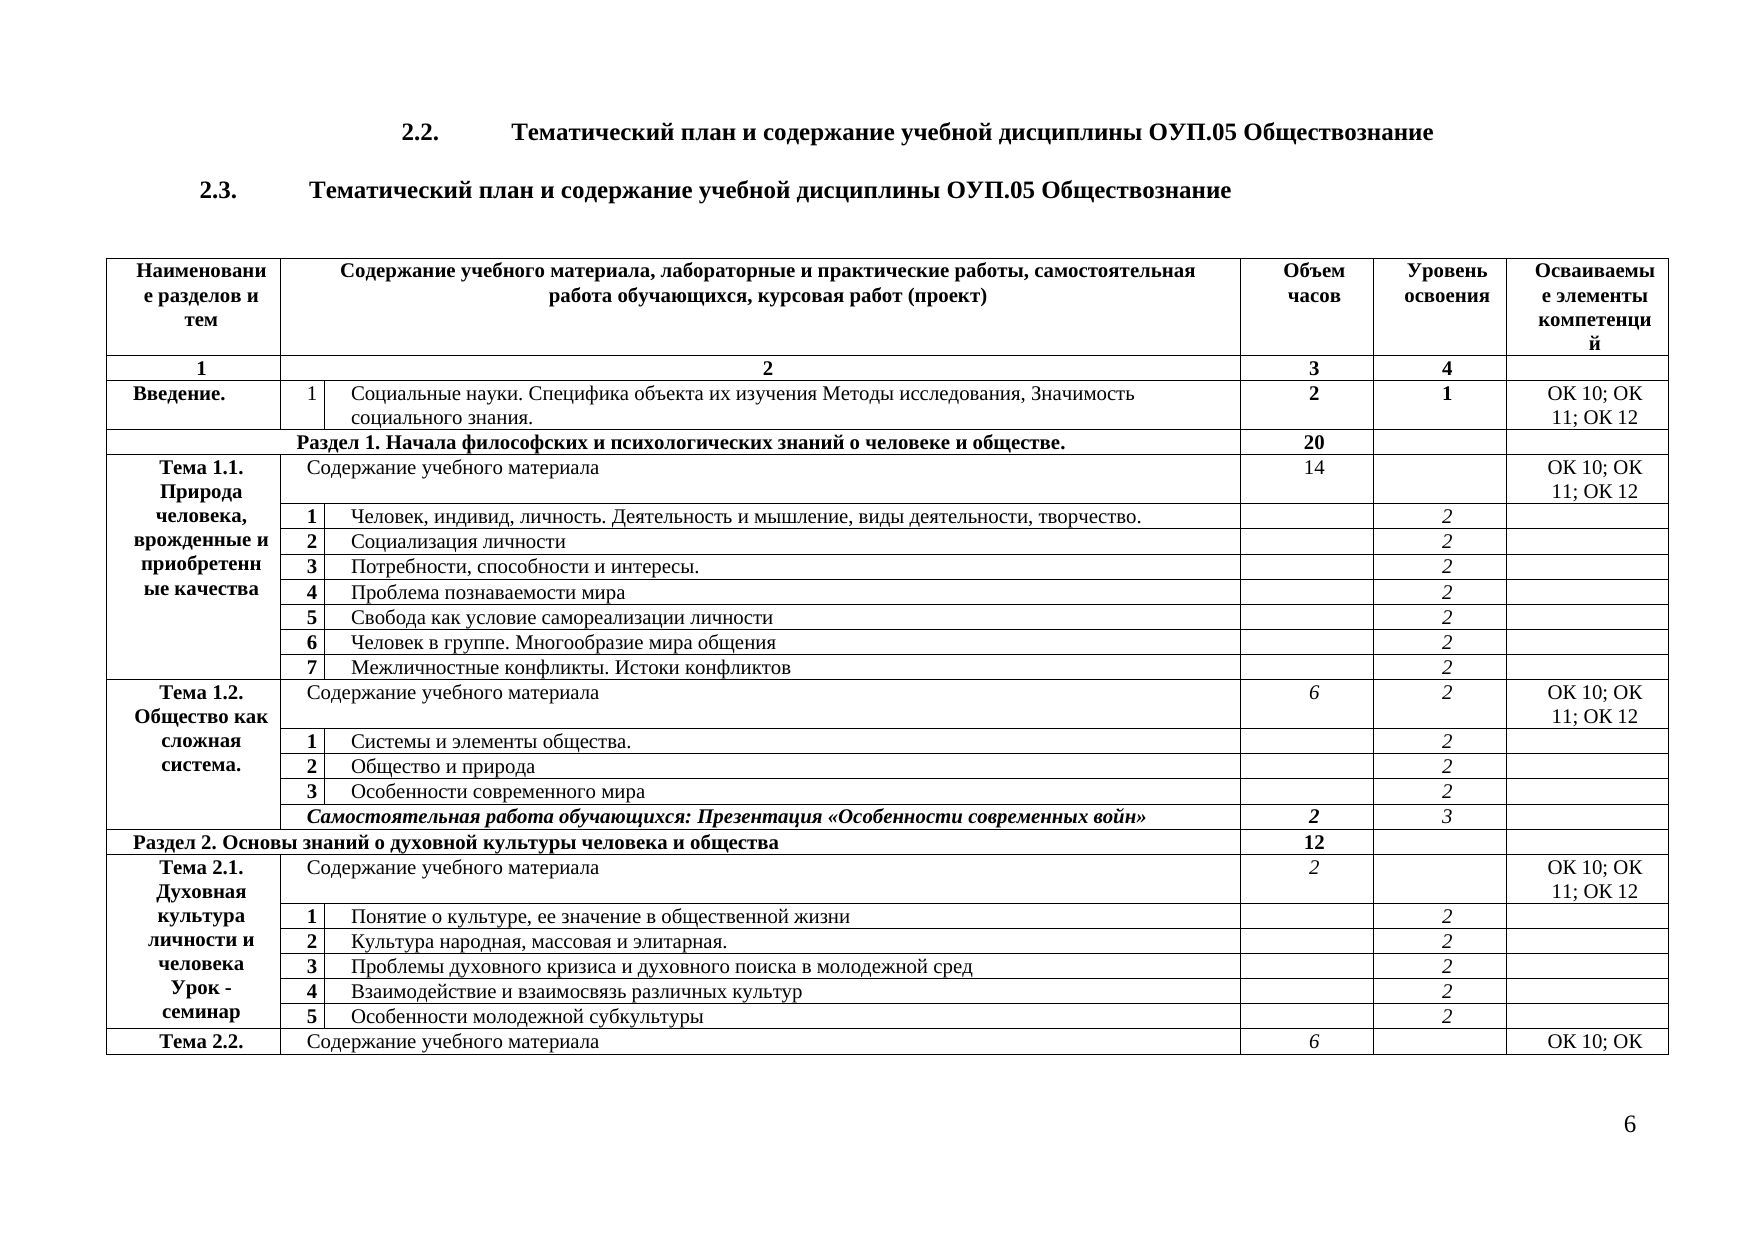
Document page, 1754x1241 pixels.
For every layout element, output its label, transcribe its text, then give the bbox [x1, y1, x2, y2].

table_cell 6 [1241, 680, 1373, 728]
table_cell Потребности, способности и интересы. [325, 555, 1240, 578]
table_cell Содержание учебного материала [281, 855, 1240, 903]
table_cell 2 [281, 529, 324, 553]
table_cell 14 [1241, 455, 1373, 503]
table_cell [1241, 605, 1373, 629]
table_cell 3 [281, 779, 324, 803]
table_cell [1241, 580, 1373, 604]
table_cell ОК 10; ОК 11; ОК 12 [1507, 455, 1668, 503]
table_cell Раздел 1. Начала философских и психологических знаний о человеке и обществе. [107, 430, 1240, 454]
table_cell 1 [1374, 381, 1506, 429]
table_cell 4 [281, 580, 324, 604]
table_cell [1507, 504, 1668, 528]
table_cell Тема 1.2. Общество как сложная система. [107, 680, 280, 828]
table_cell [1507, 555, 1668, 578]
table_header Содержание учебного материала, лабораторные и практические работы, самостоятельная работа обучающихся, курсовая работ (проект) [281, 259, 1240, 355]
table_cell [1241, 729, 1373, 753]
table_cell Взаимодействие и взаимосвязь различных культур [325, 979, 1240, 1003]
table_cell 6 [1241, 1029, 1373, 1053]
table_cell [1507, 430, 1668, 454]
table_cell 12 [1241, 830, 1373, 854]
table_cell [1374, 855, 1506, 903]
table_cell 5 [281, 1004, 324, 1028]
table_cell 1 [281, 729, 324, 753]
table_cell [1374, 430, 1506, 454]
table_cell 7 [281, 655, 324, 679]
table_cell [1241, 754, 1373, 778]
table_cell [1507, 1004, 1668, 1028]
table_cell [1241, 655, 1373, 679]
table_cell [1507, 630, 1668, 654]
table_cell 2 [1374, 904, 1506, 928]
table_cell [1507, 929, 1668, 953]
table_cell ОК 10; ОК 11; ОК 12 [1507, 1029, 1668, 1053]
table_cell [107, 1029, 280, 1053]
table_cell [1241, 979, 1373, 1003]
table_cell Особенности современного мира [325, 779, 1240, 803]
table_cell 4 [281, 979, 324, 1003]
table_cell [1241, 904, 1373, 928]
table_cell 2 [1374, 954, 1506, 978]
table_cell Понятие о культуре, ее значение в общественной жизни [325, 904, 1240, 928]
table_cell 2 [1374, 729, 1506, 753]
table_cell Самостоятельная работа обучающихся: Презентация «Особенности современных войн» [281, 805, 1240, 828]
table_cell ОК 10; ОК 11; ОК 12 [1507, 680, 1668, 728]
table_header Уровень освоения [1374, 259, 1506, 355]
table_cell [1507, 779, 1668, 803]
table_cell [1241, 929, 1373, 953]
table_cell [1241, 504, 1373, 528]
table_cell 2 [1374, 929, 1506, 953]
table_cell Социализация личности [325, 529, 1240, 553]
table_cell [1507, 754, 1668, 778]
table_cell [1241, 529, 1373, 553]
table_cell 2 [1374, 555, 1506, 578]
table_cell Раздел 2. Основы знаний о духовной культуры человека и общества [107, 830, 1240, 854]
table_cell [1507, 830, 1668, 854]
table_cell 2 [1374, 754, 1506, 778]
table_cell [1507, 904, 1668, 928]
table_cell 2 [1374, 979, 1506, 1003]
table_cell [1507, 529, 1668, 553]
table_cell Содержание учебного материала [281, 680, 1240, 728]
table_cell 2 [1374, 779, 1506, 803]
table_cell [1241, 630, 1373, 654]
table_cell Человек, индивид, личность. Деятельность и мышление, виды деятельности, творчество. [325, 504, 1240, 528]
table_cell [1507, 580, 1668, 604]
table_cell 3 [281, 555, 324, 578]
table_cell 1 [281, 381, 324, 429]
table_cell [1507, 979, 1668, 1003]
table_cell Социальные науки. Специфика объекта их изучения Методы исследования, Значимость социального знания. [325, 381, 1240, 429]
table_cell Содержание учебного материала [281, 455, 1240, 503]
table_cell [1374, 455, 1506, 503]
table_cell 2 [1241, 381, 1373, 429]
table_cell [281, 1029, 1240, 1053]
table_cell ОК 10; ОК 11; ОК 12 [1507, 381, 1668, 429]
table_cell 2 [1374, 680, 1506, 728]
table_cell [1374, 830, 1506, 854]
table_cell 2 [281, 929, 324, 953]
table_cell [1241, 954, 1373, 978]
table_cell 1 [281, 504, 324, 528]
table_cell 2 [1374, 529, 1506, 553]
table_cell Особенности молодежной субкультуры [325, 1004, 1240, 1028]
table_cell [1241, 555, 1373, 578]
table_cell [1507, 805, 1668, 828]
table_cell 2 [1374, 630, 1506, 654]
table_cell Системы и элементы общества. [325, 729, 1240, 753]
list Тематический план и содержание учебной дисциплины ОУП.05 Обществознание [199, 117, 1636, 146]
table_cell [1507, 605, 1668, 629]
table_cell 3 [1241, 356, 1373, 380]
table_cell Введение. [107, 381, 280, 429]
table_header Наименование разделов и тем [107, 259, 280, 355]
table_cell [1507, 356, 1668, 380]
table_cell 1 [107, 356, 280, 380]
table_header Осваиваемые элементы компетенций [1507, 259, 1668, 355]
table_cell Человек в группе. Многообразие мира общения [325, 630, 1240, 654]
table_cell [1374, 1029, 1506, 1053]
table_cell 2 [1374, 1004, 1506, 1028]
table_cell 5 [281, 605, 324, 629]
table_cell Проблемы духовного кризиса и духовного поиска в молодежной сред [325, 954, 1240, 978]
table_cell ОК 10; ОК 11; ОК 12 [1507, 855, 1668, 903]
list Тематический план и содержание учебной дисциплины ОУП.05 Обществознание [199, 175, 1636, 203]
table_cell 20 [1241, 430, 1373, 454]
table_cell 2 [1374, 605, 1506, 629]
table_cell 2 [1241, 805, 1373, 828]
table_cell 4 [1374, 356, 1506, 380]
table_cell 2 [1374, 580, 1506, 604]
table_header Объем часов [1241, 259, 1373, 355]
table_cell 2 [1241, 855, 1373, 903]
table_cell 2 [1374, 655, 1506, 679]
table_cell 2 [1374, 504, 1506, 528]
table_cell 1 [281, 904, 324, 928]
table_cell Общество и природа [325, 754, 1240, 778]
table_cell Проблема познаваемости мира [325, 580, 1240, 604]
table_cell [1507, 954, 1668, 978]
table_cell 2 [281, 356, 1240, 380]
table_cell [1241, 779, 1373, 803]
table_cell Свобода как условие самореализации личности [325, 605, 1240, 629]
table_cell [1507, 655, 1668, 679]
table_cell 6 [281, 630, 324, 654]
table_cell 3 [281, 954, 324, 978]
table_cell 2 [281, 754, 324, 778]
table_cell Межличностные конфликты. Истоки конфликтов [325, 655, 1240, 679]
table_cell Тема 1.1. Природа человека, врожденные и приобретенные качества [107, 455, 280, 679]
table_cell Тема 2.1. Духовная культура личности и человека Урок - семинар [107, 855, 280, 1028]
table_cell [1507, 729, 1668, 753]
table_cell 3 [1374, 805, 1506, 828]
table_cell [1241, 1004, 1373, 1028]
table_cell Культура народная, массовая и элитарная. [325, 929, 1240, 953]
